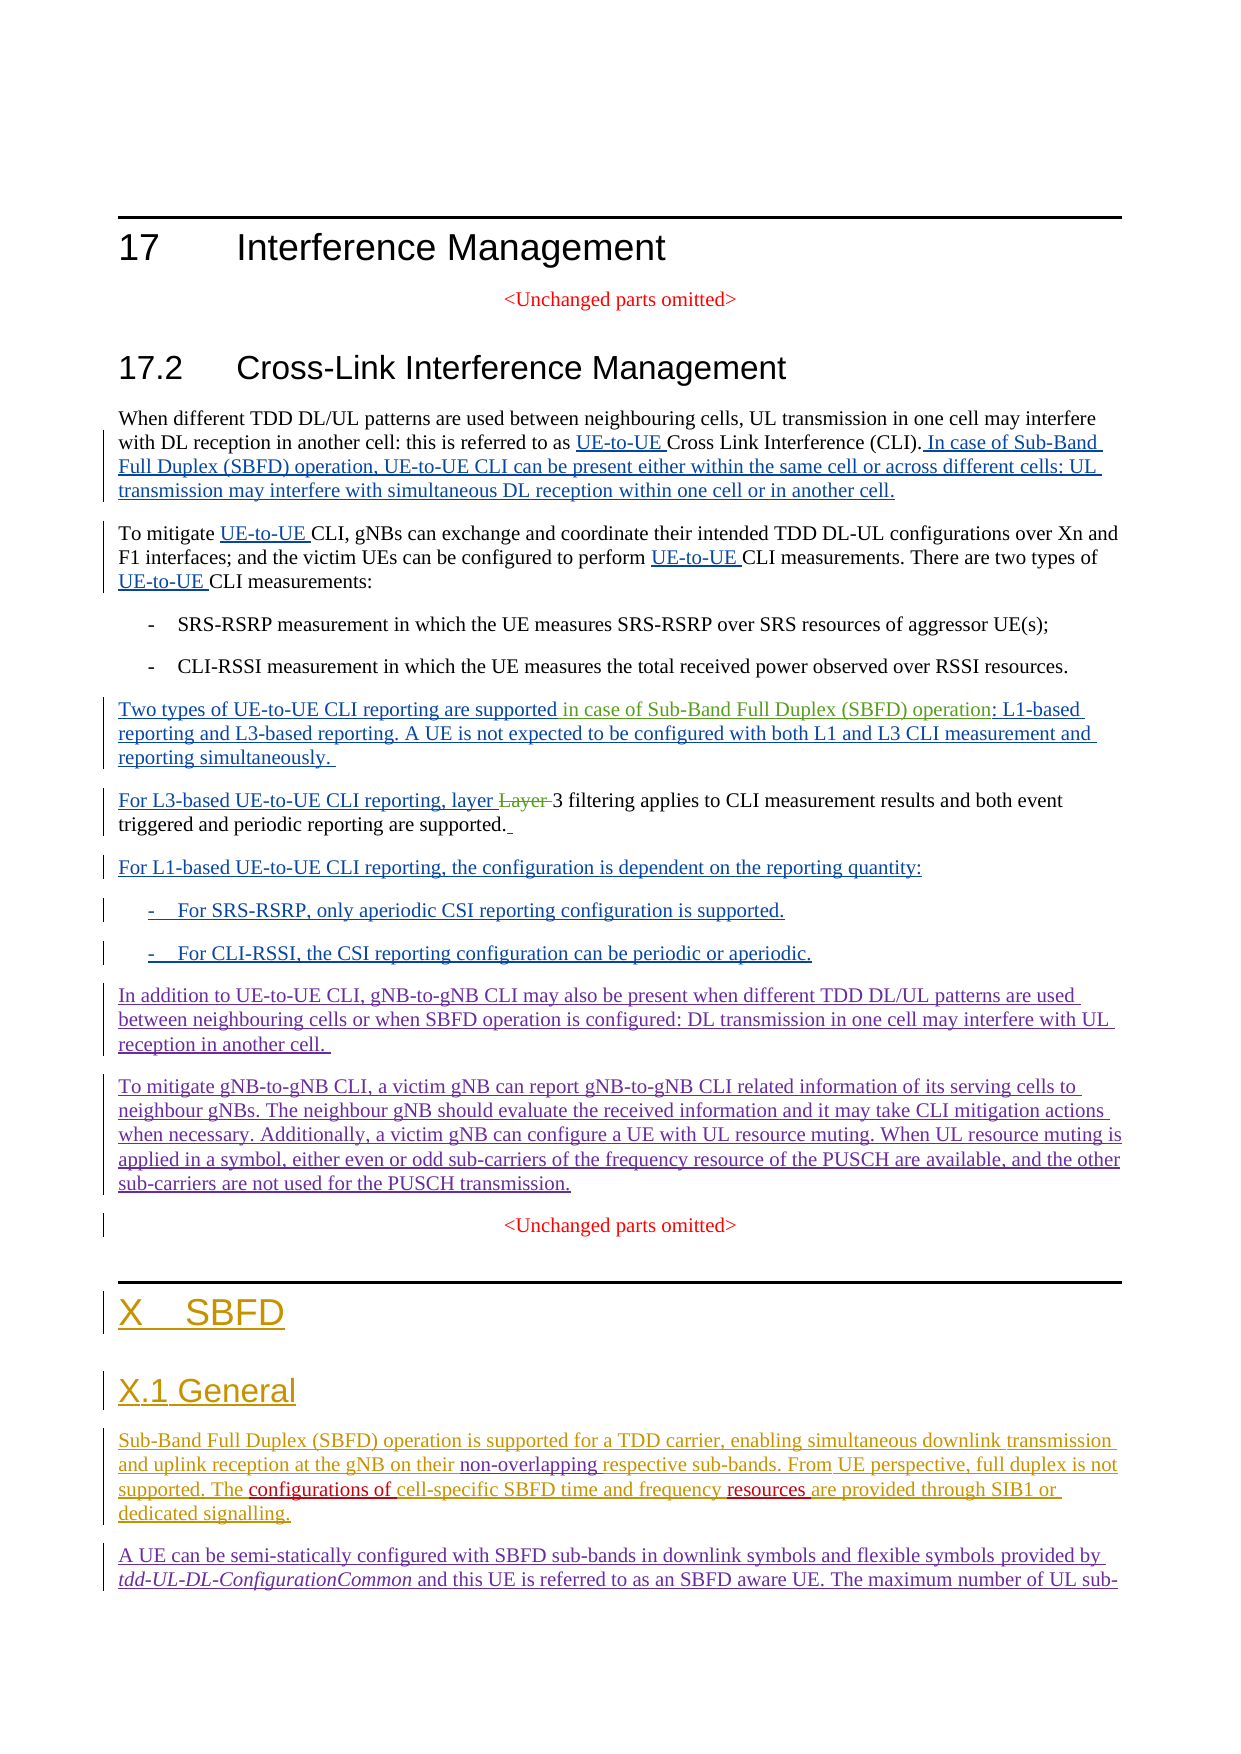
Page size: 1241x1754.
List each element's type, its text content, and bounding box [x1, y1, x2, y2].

text - CLI-RSSI measurement in which the UE measures the total received power observed over RSSI resources. [148, 654, 1122, 678]
text When different TDD DL/UL patterns are used between neighbouring cells, UL transmission in one cell may interfere with DL reception in another cell: this is referred to as Cross Link Interference (CLI). [118, 406, 1122, 502]
text To mitigate CLI, gNBs can exchange and coordinate their intended TDD DL-UL configurations over Xn and F1 interfaces; and the victim UEs can be configured to perform CLI measurements. There are two types of CLI measurements: [118, 521, 1122, 593]
subtitle 17.2 Cross-Link Interference Management [118, 348, 1101, 387]
text <Unchanged parts omitted> [118, 1213, 1122, 1237]
text 3 filtering applies to CLI measurement results and both event triggered and periodic reporting are supported. [118, 788, 1122, 836]
text - SRS-RSRP measurement in which the UE measures SRS-RSRP over SRS resources of aggressor UE(s); [148, 611, 1122, 636]
subtitle 17 Interference Management [118, 219, 1122, 268]
text <Unchanged parts omitted> [118, 287, 1122, 311]
